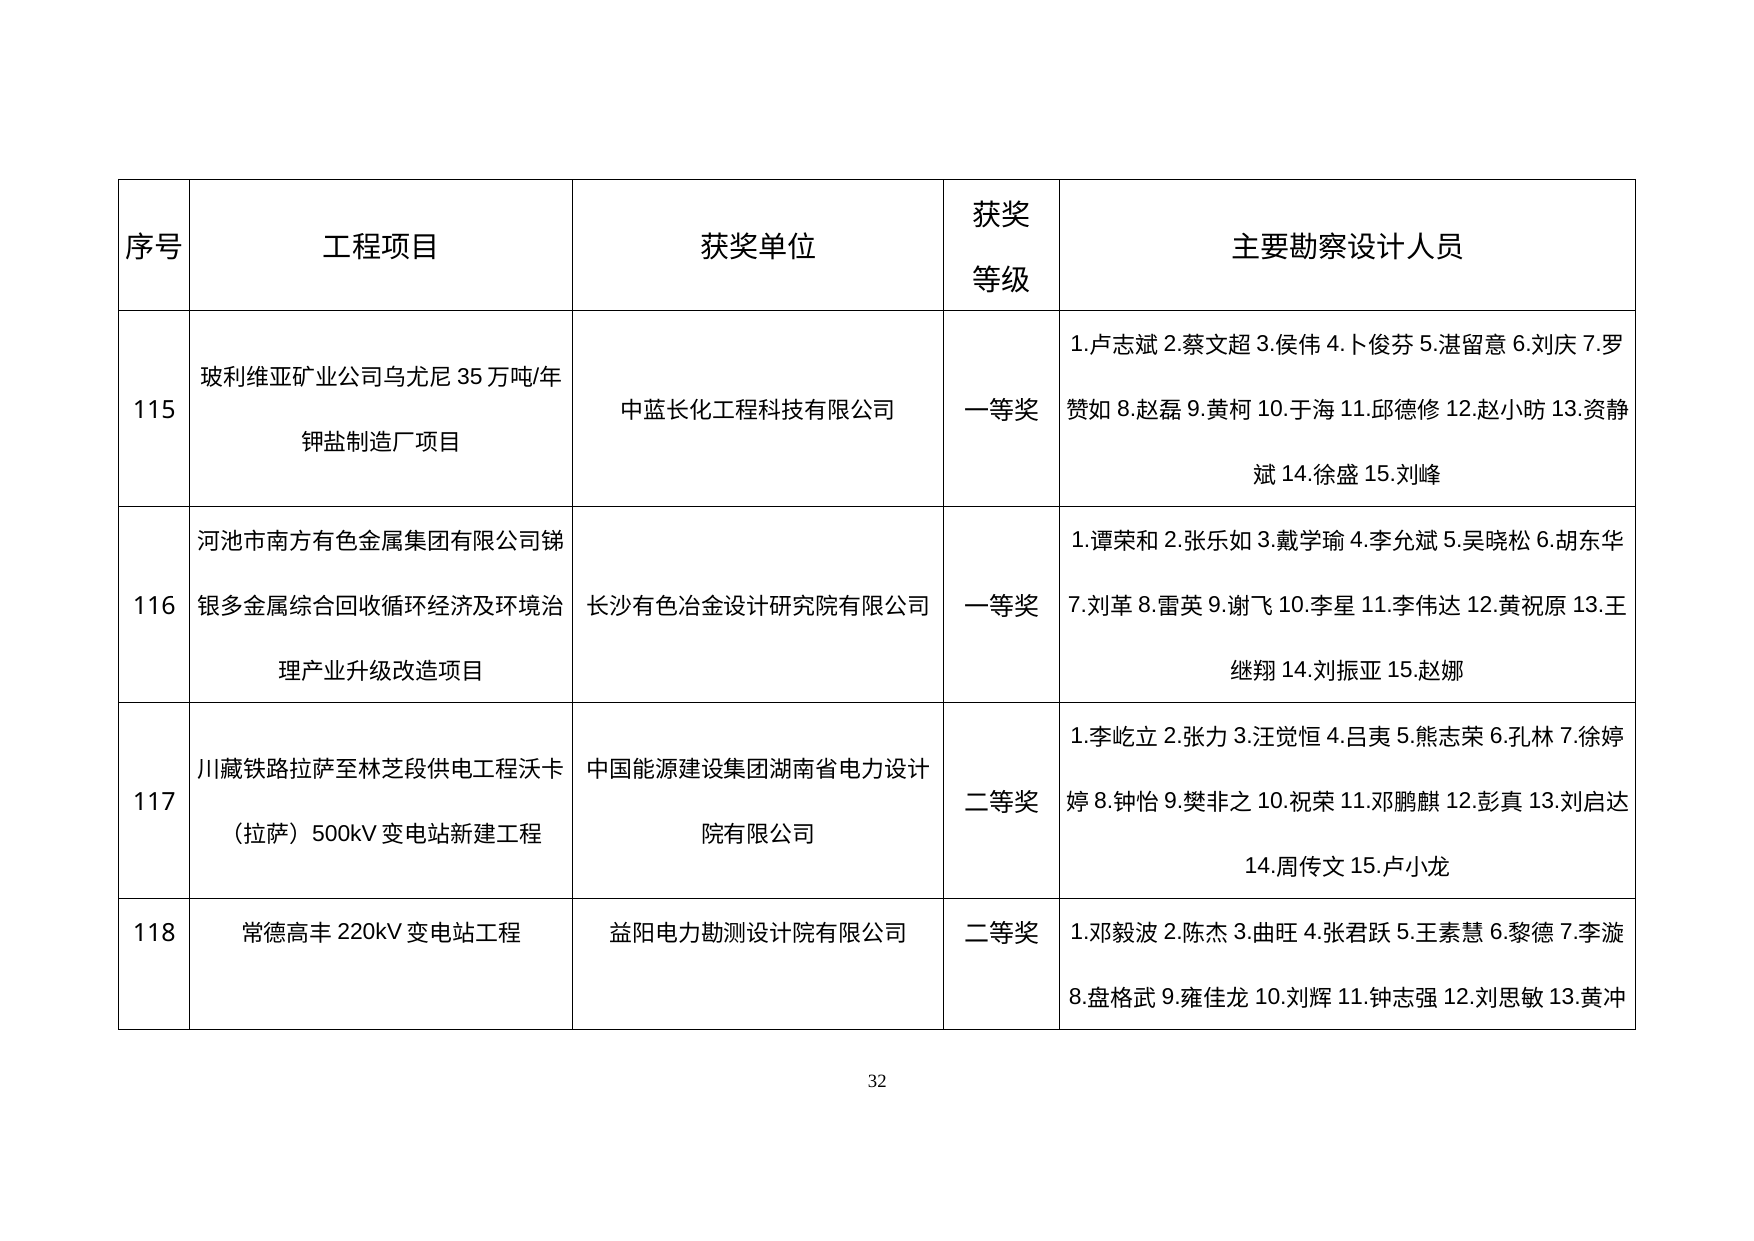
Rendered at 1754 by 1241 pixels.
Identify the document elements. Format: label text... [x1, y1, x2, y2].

table_cell 益阳电力勘测设计院有限公司 [573, 899, 943, 1029]
table_cell 1.李屹立 2.张力 3.汪觉恒 4.吕夷 5.熊志荣 6.孔林 7.徐婷婷 8.钟怡 9.樊非之 10.祝荣 11.邓鹏麒 12.彭真 13.刘启达 14.周传文 15.卢小龙 [1060, 703, 1635, 898]
table_header 主要勘察设计人员 [1060, 180, 1635, 310]
table_cell 1.卢志斌 2.蔡文超 3.侯伟 4.卜俊芬 5.湛留意 6.刘庆 7.罗赞如 8.赵磊 9.黄柯 10.于海 11.邱德修 12.赵小昉 13.资静斌 14.徐盛 15.刘峰 [1060, 311, 1635, 506]
table_cell 长沙有色冶金设计研究院有限公司 [573, 507, 943, 702]
table_cell 一等奖 [944, 507, 1059, 702]
table_header 获奖单位 [573, 180, 943, 310]
table_cell 118 [119, 899, 189, 1029]
table_cell 115 [119, 311, 189, 506]
table_cell 中蓝长化工程科技有限公司 [573, 311, 943, 506]
table_cell 117 [119, 703, 189, 898]
table_cell 二等奖 [944, 899, 1059, 1029]
table_cell 常德高丰220kV变电站工程 [190, 899, 572, 1029]
table_cell 玻利维亚矿业公司乌尤尼35万吨/年钾盐制造厂项目 [190, 311, 572, 506]
table_cell 川藏铁路拉萨至林芝段供电工程沃卡（拉萨）500kV变电站新建工程 [190, 703, 572, 898]
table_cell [1060, 899, 1635, 1029]
table_cell 中国能源建设集团湖南省电力设计院有限公司 [573, 703, 943, 898]
table_cell 116 [119, 507, 189, 702]
table_cell 一等奖 [944, 311, 1059, 506]
table_cell 二等奖 [944, 703, 1059, 898]
table_header 获奖 等级 [944, 180, 1059, 310]
table_header 工程项目 [190, 180, 572, 310]
table_cell 河池市南方有色金属集团有限公司锑银多金属综合回收循环经济及环境治理产业升级改造项目 [190, 507, 572, 702]
table_cell 1.谭荣和 2.张乐如 3.戴学瑜 4.李允斌 5.吴晓松 6.胡东华 7.刘革 8.雷英 9.谢飞 10.李星 11.李伟达 12.黄祝原 13.王继翔 14.刘振亚 15.赵娜 [1060, 507, 1635, 702]
table_header 序号 [119, 180, 189, 310]
